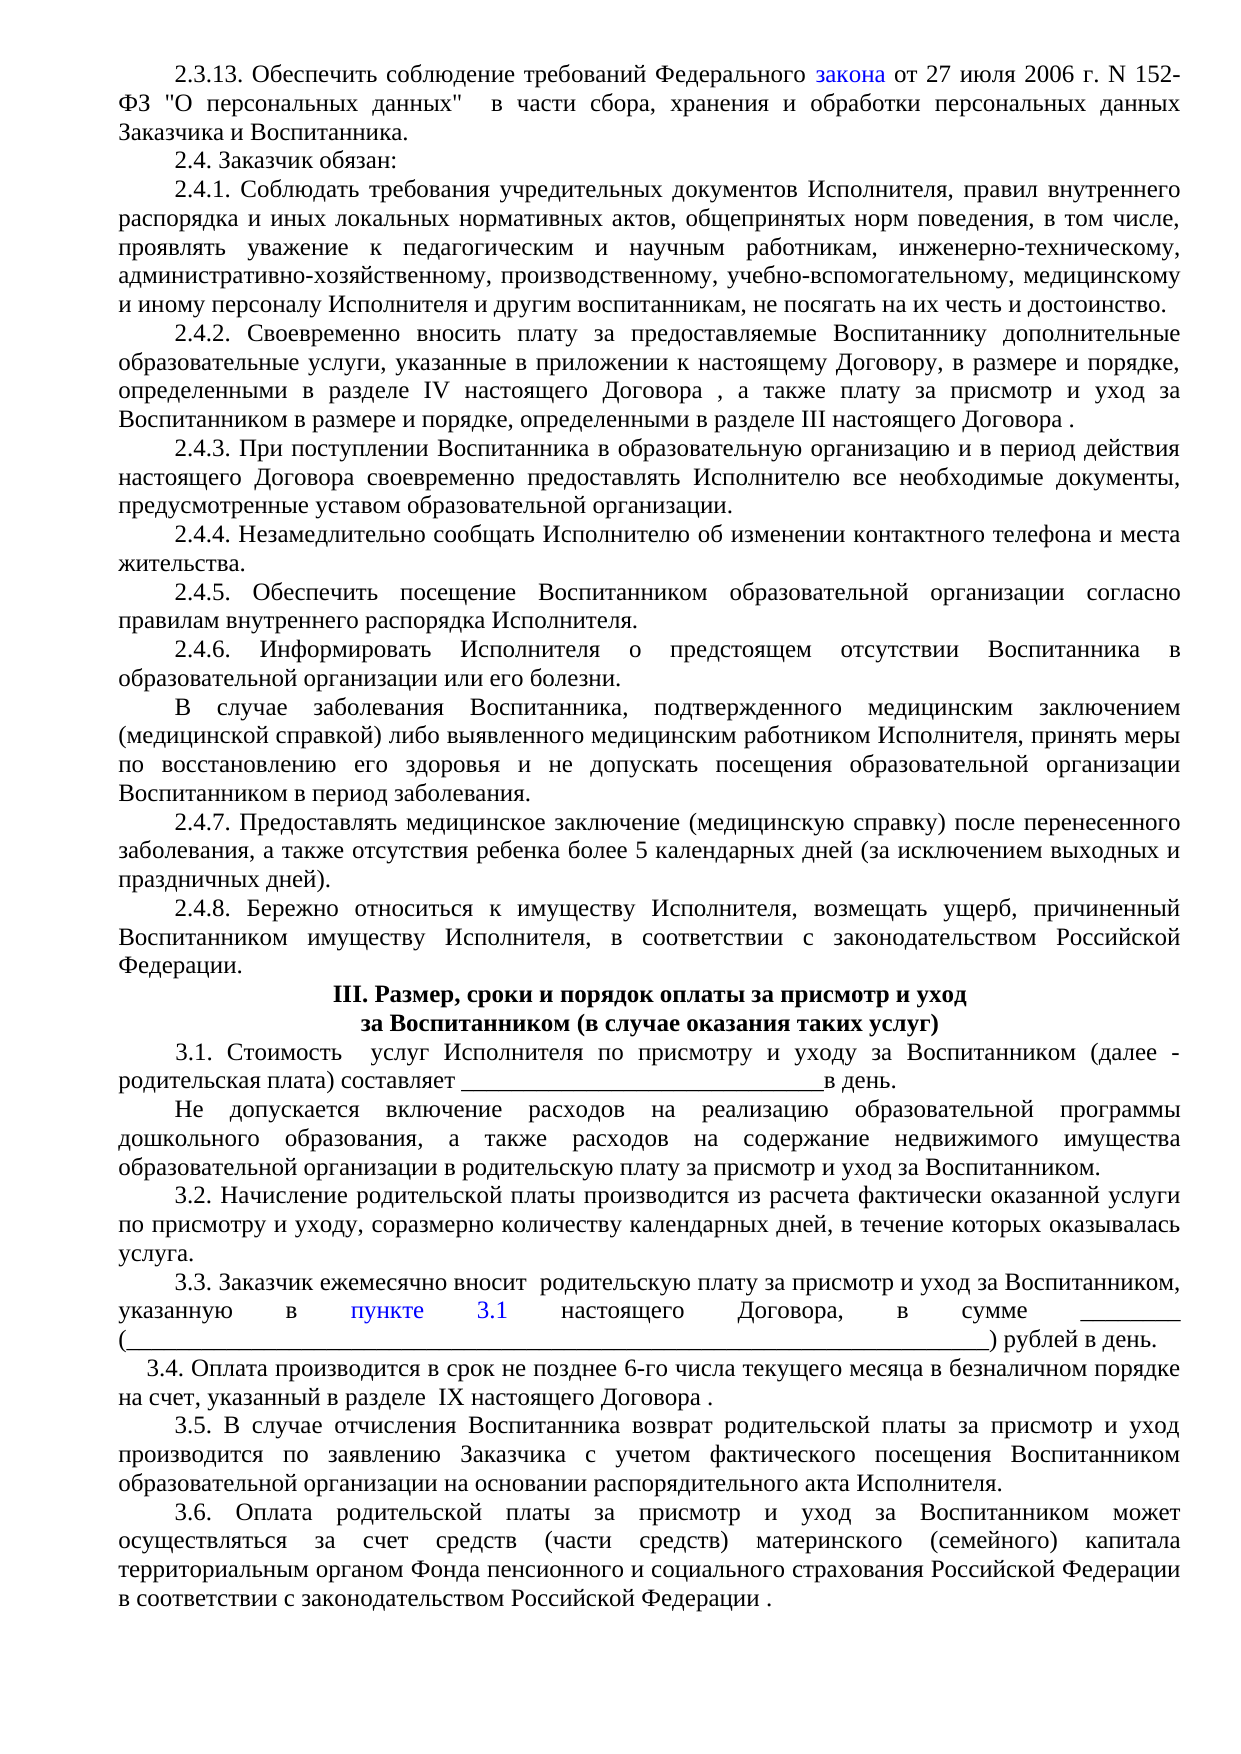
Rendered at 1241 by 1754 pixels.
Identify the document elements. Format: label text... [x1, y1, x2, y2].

text 2.4.8. Бережно относиться к имуществу Исполнителя, возмещать ущерб, причиненный Воспитанником имуществу Исполнителя, в соответствии с законодательством Российской Федерации. [118, 893, 1181, 979]
text за Воспитанником (в случае оказания таких услуг) [118, 1008, 1181, 1037]
text 2.4.3. При поступлении Воспитанника в образовательную организацию и в период действия настоящего Договора своевременно предоставлять Исполнителю все необходимые документы, предусмотренные уставом образовательной организации. [118, 433, 1181, 519]
text 3.5. В случае отчисления Воспитанника возврат родительской платы за присмотр и уход производится по заявлению Заказчика с учетом фактического посещения Воспитанником образовательной организации на основании распорядительного акта Исполнителя. [118, 1410, 1181, 1497]
text 3.1. Стоимость услуг Исполнителя по присмотру и уходу за Воспитанником (далее - родительская плата) составляет _____________________________в день. [118, 1037, 1181, 1094]
text 3.2. Начисление родительской платы производится из расчета фактически оказанной услуги по присмотру и уходу, соразмерно количеству календарных дней, в течение которых оказывалась услуга. [118, 1180, 1181, 1267]
text Не допускается включение расходов на реализацию образовательной программы дошкольного образования, а также расходов на содержание недвижимого имущества образовательной организации в родительскую плату за присмотр и уход за Воспитанником. [118, 1094, 1181, 1180]
text 2.3.13. Обеспечить соблюдение требований Федерального закона от 27 июля 2006 г. N 152-ФЗ "О персональных данных" в части сбора, хранения и обработки персональных данных Заказчика и Воспитанника. [118, 59, 1181, 145]
text 2.4.6. Информировать Исполнителя о предстоящем отсутствии Воспитанника в образовательной организации или его болезни. [118, 634, 1181, 692]
text III. Размер, сроки и порядок оплаты за присмотр и уход [118, 979, 1181, 1008]
text 2.4.4. Незамедлительно сообщать Исполнителю об изменении контактного телефона и места жительства. [118, 519, 1181, 577]
text 2.4. Заказчик обязан: [118, 145, 1181, 174]
text 3.4. Оплата производится в срок не позднее 6-го числа текущего месяца в безналичном порядке на счет, указанный в разделе IX настоящего Договора . [118, 1353, 1181, 1410]
text 2.4.7. Предоставлять медицинское заключение (медицинскую справку) после перенесенного заболевания, а также отсутствия ребенка более 5 календарных дней (за исключением выходных и праздничных дней). [118, 807, 1181, 893]
text 2.4.2. Своевременно вносить плату за предоставляемые Воспитаннику дополнительные образовательные услуги, указанные в приложении к настоящему Договору, в размере и порядке, определенными в разделе IV настоящего Договора , а также плату за присмотр и уход за Воспитанником в размере и порядке, определенными в разделе III настоящего Договора . [118, 318, 1181, 433]
text 3.6. Оплата родительской платы за присмотр и уход за Воспитанником может осуществляться за счет средств (части средств) материнского (семейного) капитала территориальным органом Фонда пенсионного и социального страхования Российской Федерации в соответствии с законодательством Российской Федерации . [118, 1497, 1181, 1612]
text В случае заболевания Воспитанника, подтвержденного медицинским заключением (медицинской справкой) либо выявленного медицинским работником Исполнителя, принять меры по восстановлению его здоровья и не допускать посещения образовательной организации Воспитанником в период заболевания. [118, 692, 1181, 807]
text 2.4.1. Соблюдать требования учредительных документов Исполнителя, правил внутреннего распорядка и иных локальных нормативных актов, общепринятых норм поведения, в том числе, проявлять уважение к педагогическим и научным работникам, инженерно-техническому, административно-хозяйственному, производственному, учебно-вспомогательному, медицинскому и иному персоналу Исполнителя и другим воспитанникам, не посягать на их честь и достоинство. [118, 174, 1181, 318]
text 2.4.5. Обеспечить посещение Воспитанником образовательной организации согласно правилам внутреннего распорядка Исполнителя. [118, 577, 1181, 634]
text 3.3. Заказчик ежемесячно вносит родительскую плату за присмотр и уход за Воспитанником, указанную в пункте 3.1 настоящего Договора, в сумме ________ (_____________________________________________________________________) рублей в день. [118, 1267, 1181, 1353]
